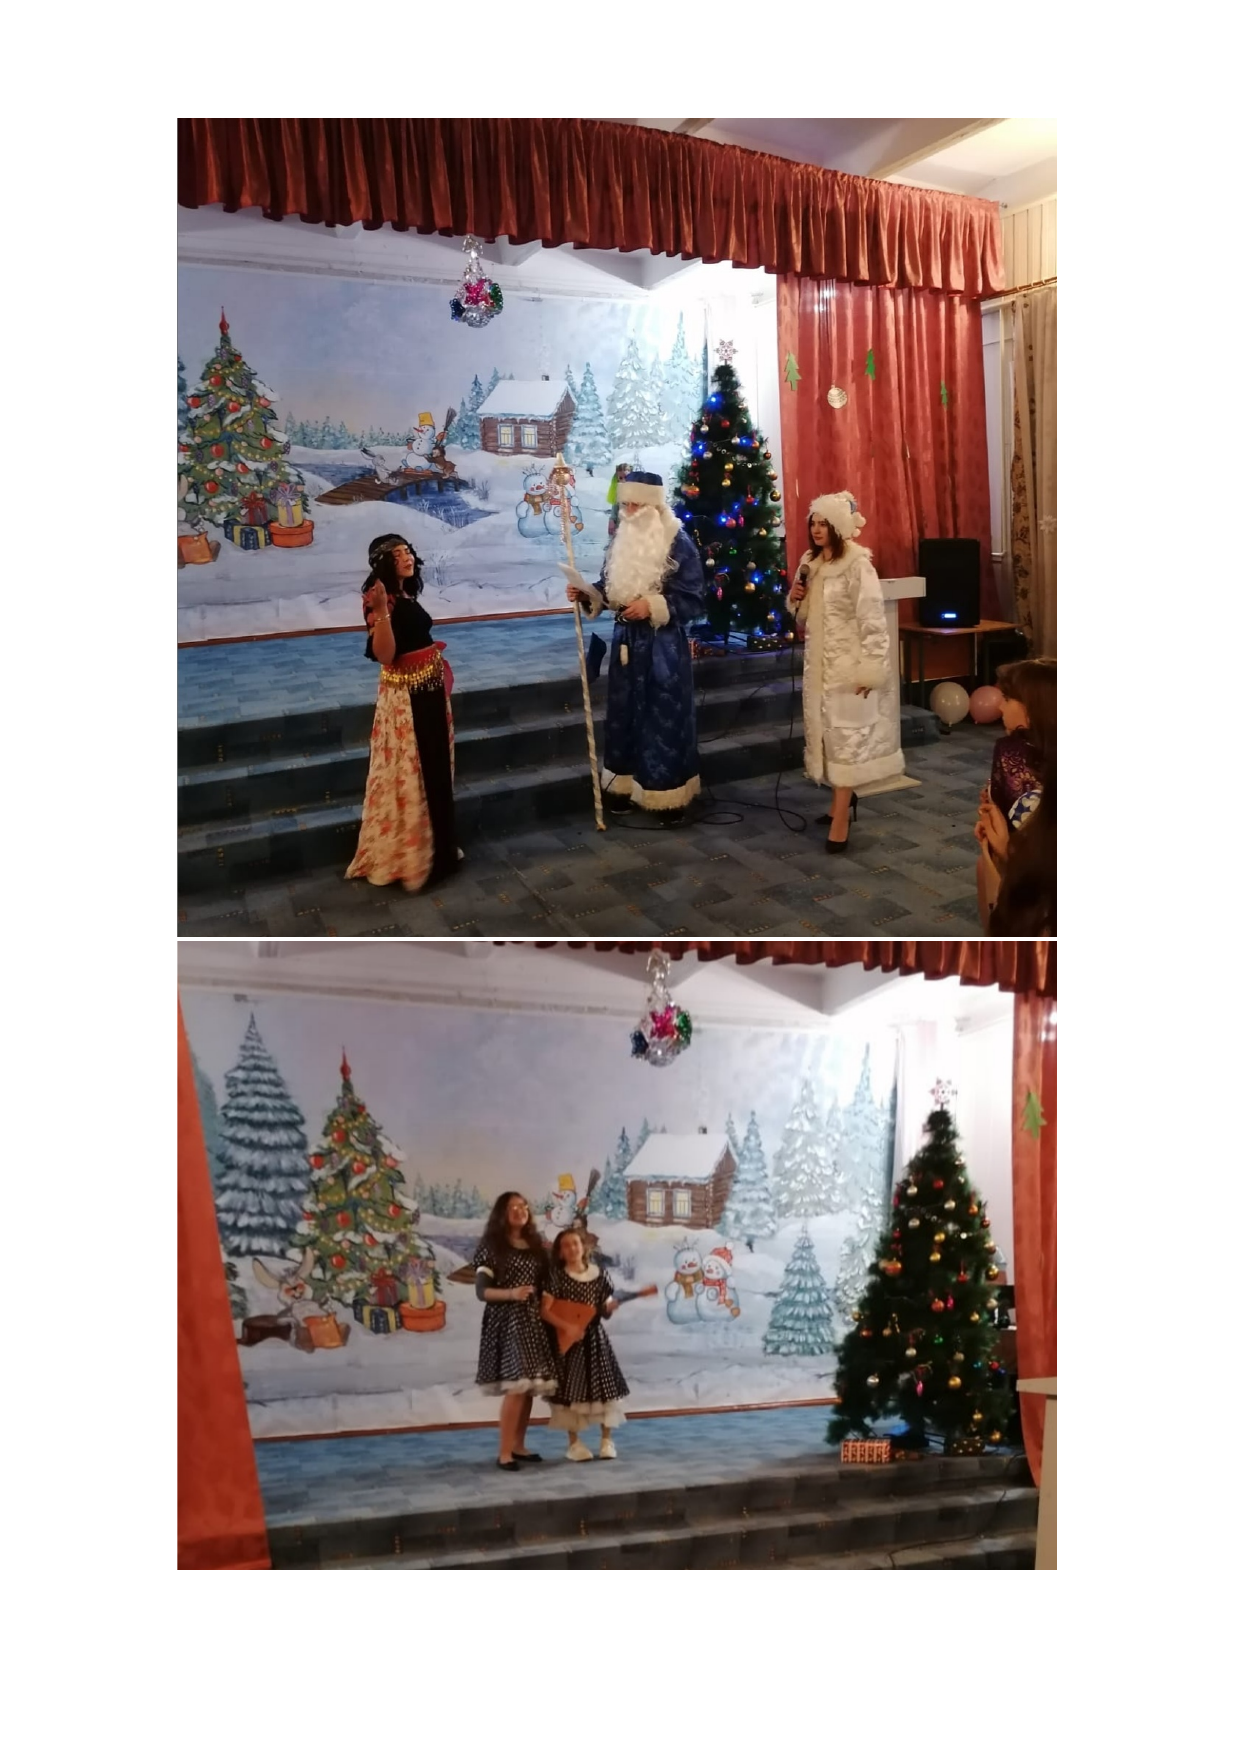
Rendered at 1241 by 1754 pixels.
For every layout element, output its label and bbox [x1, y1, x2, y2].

picture [177, 118, 1057, 937]
picture [177, 941, 1057, 1570]
